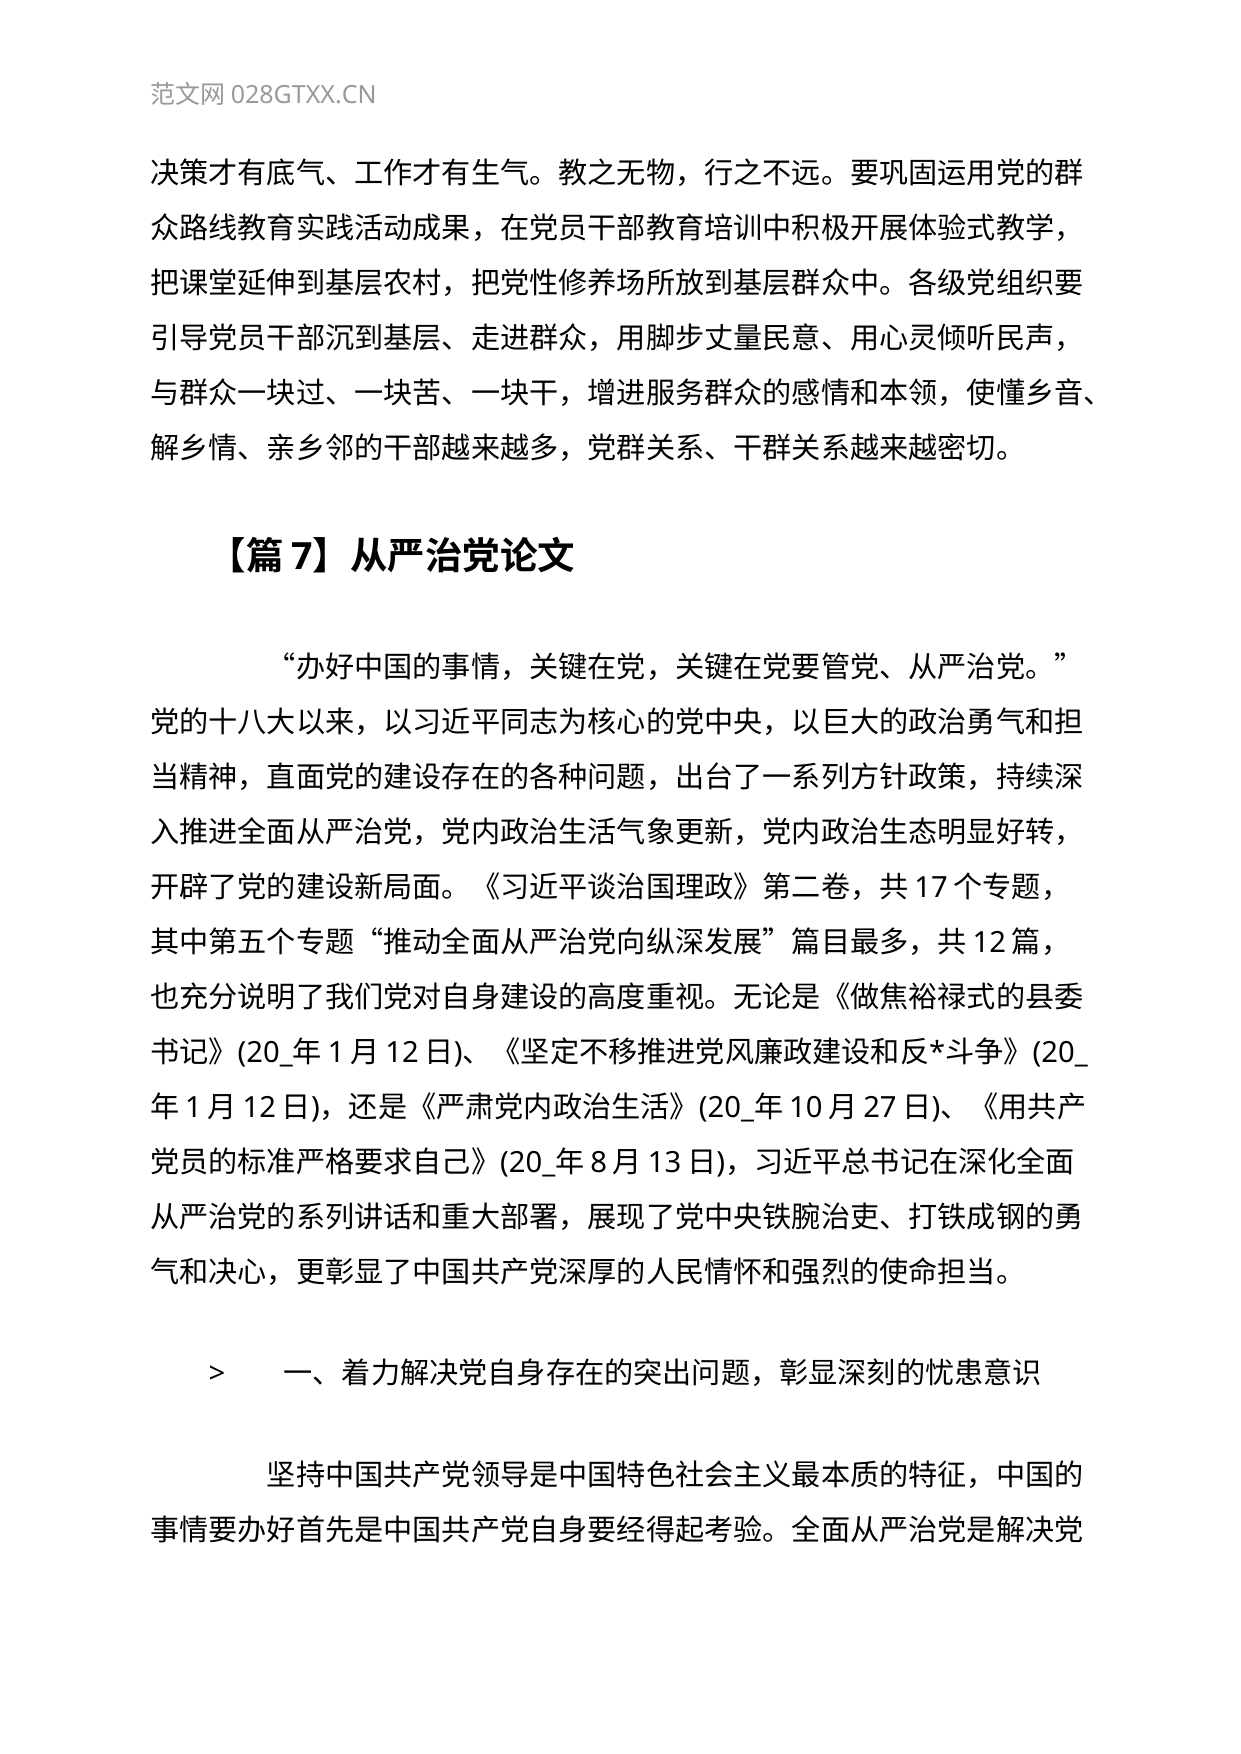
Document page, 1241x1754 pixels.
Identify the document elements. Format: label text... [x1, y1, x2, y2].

text > 一、着力解决党自身存在的突出问题，彰显深刻的忧患意识 [150, 1350, 1090, 1392]
text “办好中国的事情，关键在党，关键在党要管党、从严治党。”党的十八大以来，以习近平同志为核心的党中央，以巨大的政治勇气和担当精神，直面党的建设存在的各种问题，出台了一系列方针政策，持续深入推进全面从严治党，党内政治生活气象更新，党内政治生态明显好转，开辟了党的建设新局面。《习近平谈治国理政》第二卷，共17个专题，其中第五个专题“推动全面从严治党向纵深发展”篇目最多，共12篇，也充分说明了我们党对自身建设的高度重视。无论是《做焦裕禄式的县委书记》(20_年1月12日)、《坚定不移推进党风廉政建设和反*斗争》(20_年1月12日)，还是《严肃党内政治生活》(20_年10月27日)、《用共产党员的标准严格要求自己》(20_年8月13日)，习近平总书记在深化全面从严治党的系列讲话和重大部署，展现了党中央铁腕治吏、打铁成钢的勇气和决心，更彰显了中国共产党深厚的人民情怀和强烈的使命担当。 [150, 644, 1090, 1291]
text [150, 1452, 1090, 1549]
text 【篇7】从严治党论文 [150, 526, 1090, 581]
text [150, 150, 1090, 467]
